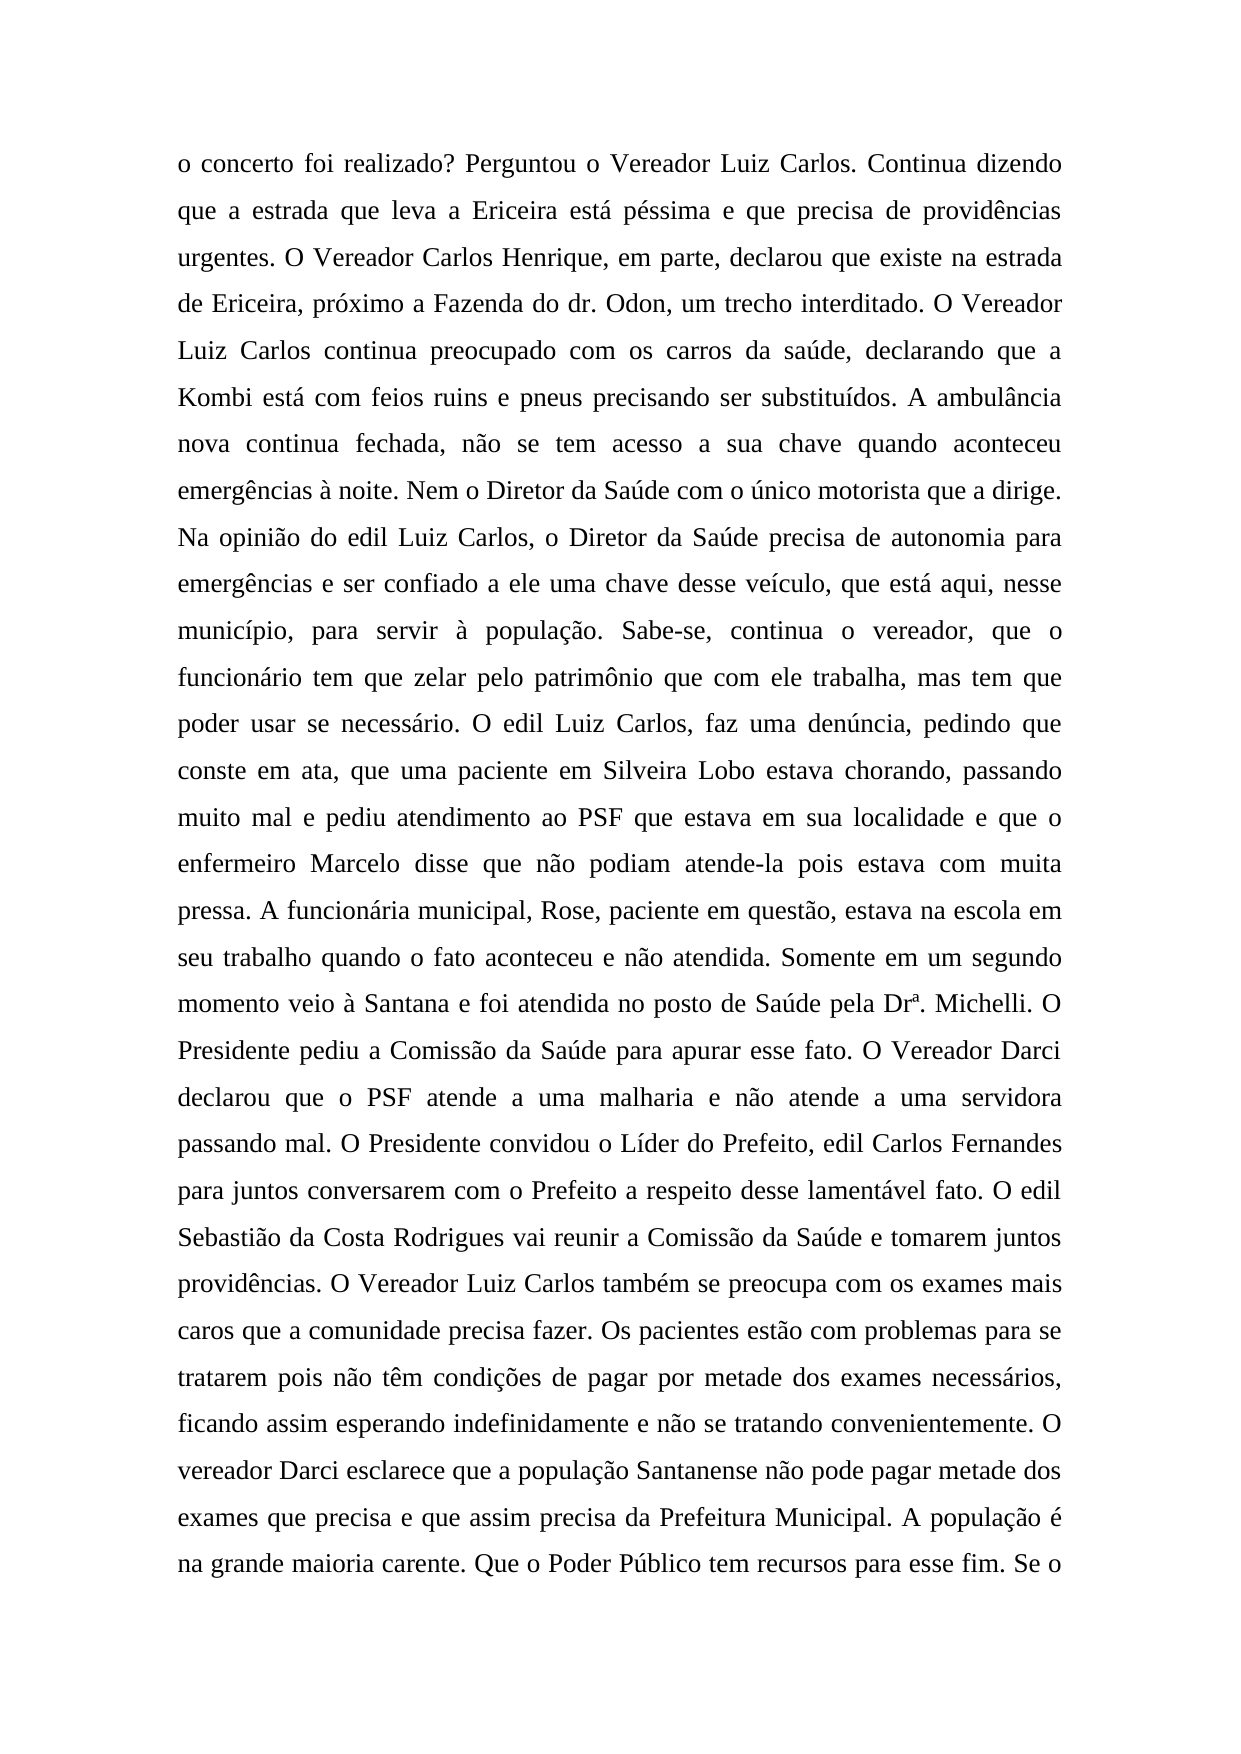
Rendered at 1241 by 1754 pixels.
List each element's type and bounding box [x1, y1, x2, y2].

text [177, 148, 1063, 1579]
